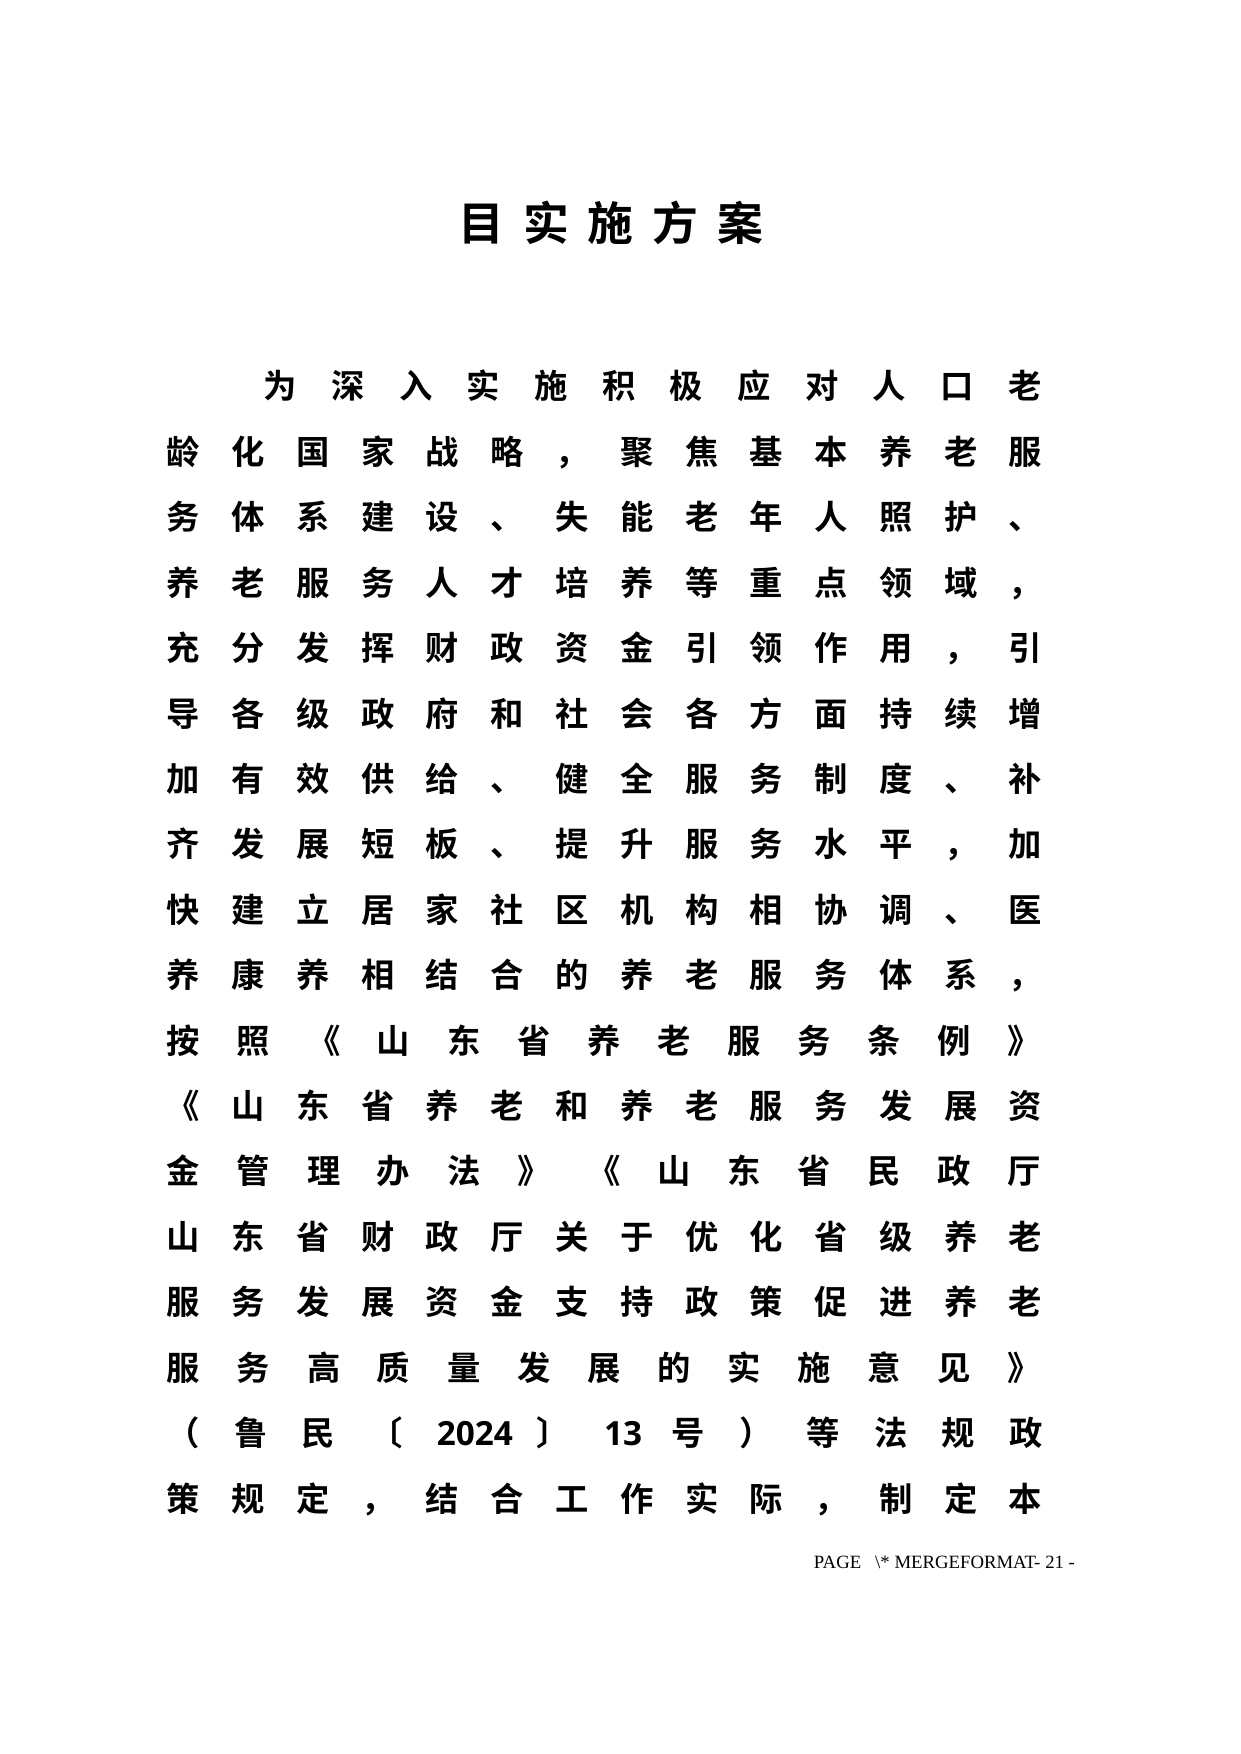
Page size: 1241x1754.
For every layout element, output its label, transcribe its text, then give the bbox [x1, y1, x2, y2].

text 济宁市养老服务发展资金补助项目实施方案 [167, 156, 1074, 286]
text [167, 352, 1074, 1529]
